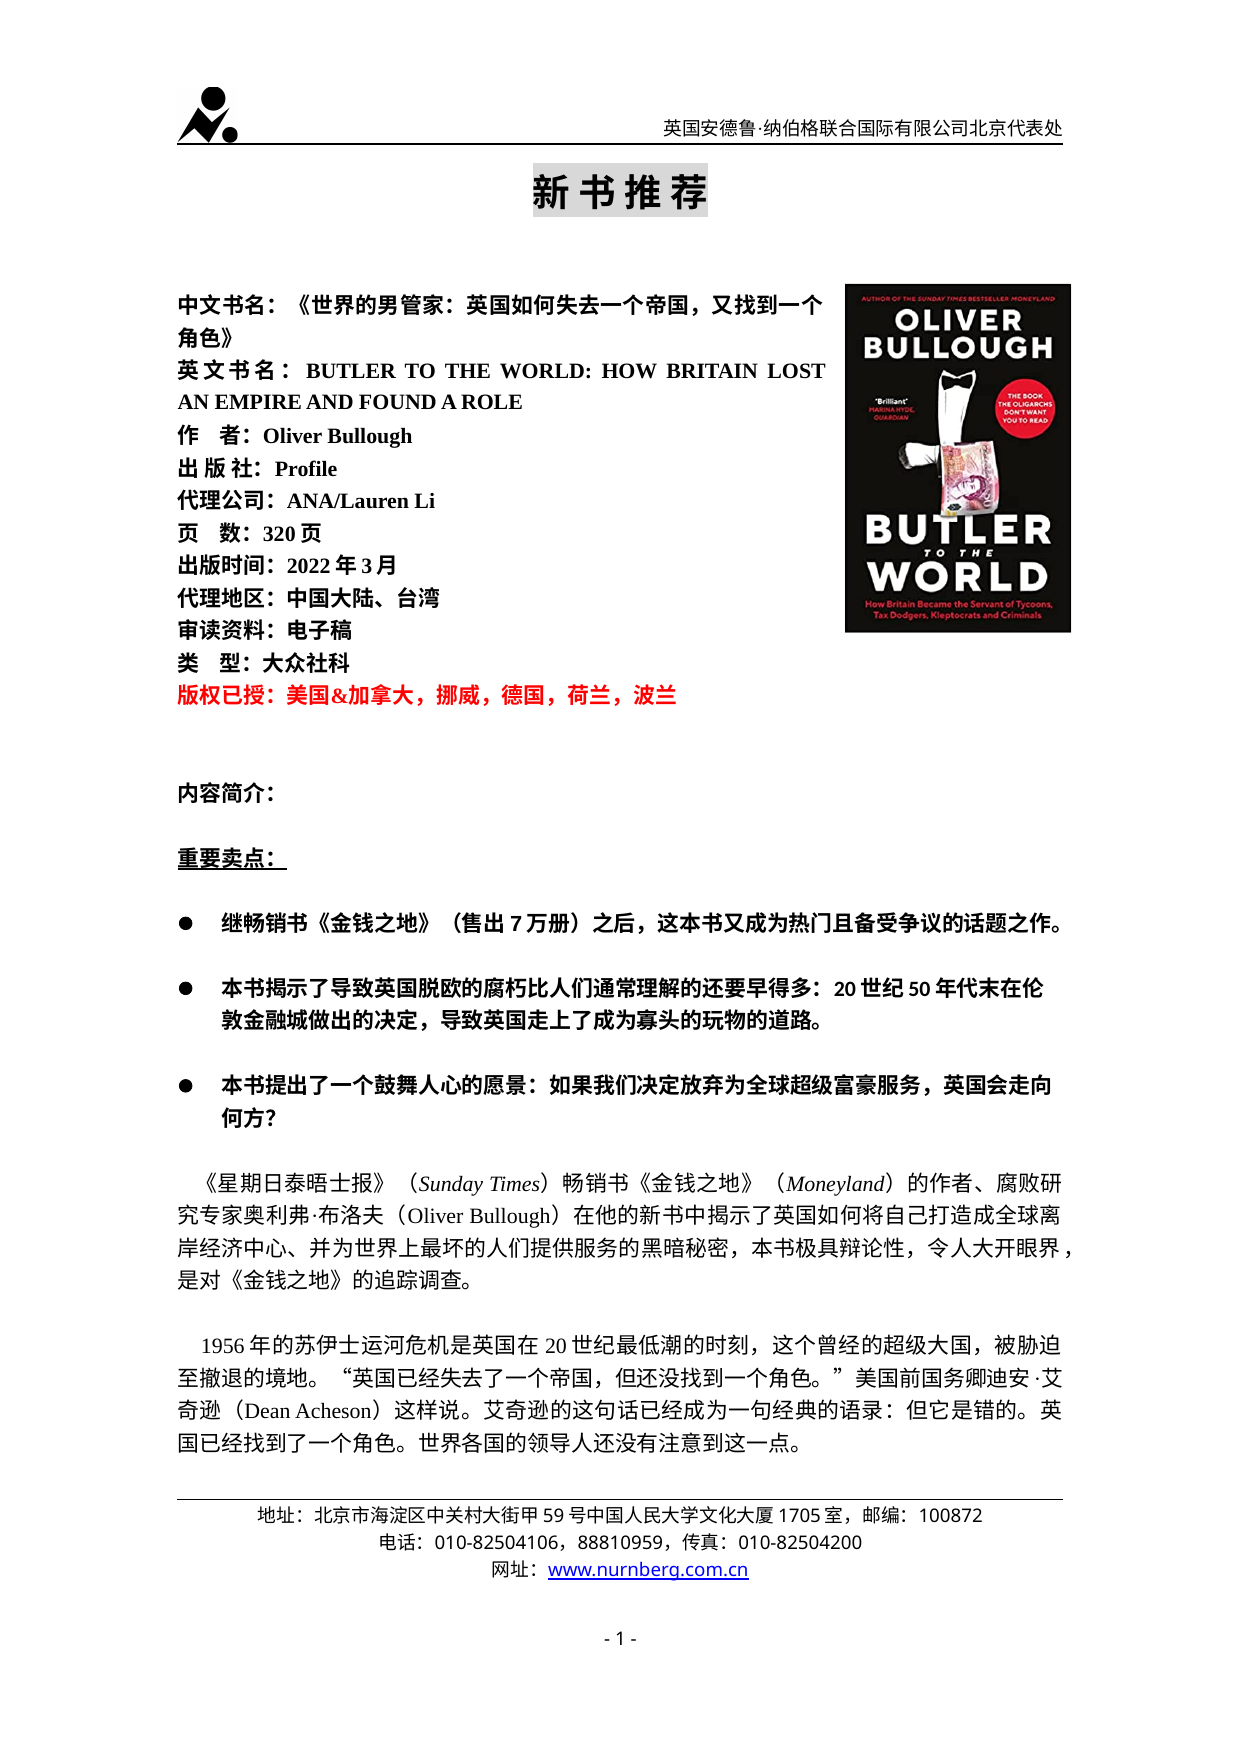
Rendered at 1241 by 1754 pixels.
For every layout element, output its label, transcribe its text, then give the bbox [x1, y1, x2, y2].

picture [177, 87, 238, 143]
text 页 数：320页 [177, 515, 844, 548]
text 出 版 社：Profile [177, 450, 844, 483]
text 新 书 推 荐 [177, 158, 1063, 223]
text 代理公司：ANA/Lauren Li [177, 483, 844, 515]
text 中文书名：《世界的男管家：英国如何失去一个帝国，又找到一个角色》 [177, 288, 844, 353]
text 出版时间：2022年3月 [177, 548, 844, 580]
picture [844, 283, 1072, 633]
text 《星期日泰晤士报》（Sunday Times）畅销书《金钱之地》（Moneyland）的作者、腐败研究专家奥利弗·布洛夫（Oliver Bullough）在他的新书中揭示了英国如何将自己打造成全球离岸经济中心、并为世界上最坏的人们提供服务的黑暗秘密，本书极具辩论性，令人大开眼界，是对《金钱之地》的追踪调查。 [177, 1165, 1063, 1295]
text 重要卖点： [177, 840, 1063, 873]
text 内容简介： [177, 775, 1063, 808]
text 版权已授：美国&加拿大，挪威，德国，荷兰，波兰 [177, 678, 1063, 710]
list 本书揭示了导致英国脱欧的腐朽比人们通常理解的还要早得多：20世纪50年代末在伦敦金融城做出的决定，导致英国走上了成为寡头的玩物的道路。 [177, 970, 1063, 1035]
text 代理地区：中国大陆、台湾 [177, 580, 844, 613]
list 本书提出了一个鼓舞人心的愿景：如果我们决定放弃为全球超级富豪服务，英国会走向何方？ [177, 1068, 1063, 1133]
text 作 者：Oliver Bullough [177, 418, 844, 450]
list 继畅销书《金钱之地》（售出7万册）之后，这本书又成为热门且备受争议的话题之作。 [177, 905, 1063, 938]
text 类 型：大众社科 [177, 645, 1063, 678]
text 1956年的苏伊士运河危机是英国在20世纪最低潮的时刻，这个曾经的超级大国，被胁迫至撤退的境地。“英国已经失去了一个帝国，但还没找到一个角色。”美国前国务卿迪安·艾奇逊（Dean Acheson）这样说。艾奇逊的这句话已经成为一句经典的语录：但它是错的。英国已经找到了一个角色。世界各国的领导人还没有注意到这一点。 [177, 1328, 1063, 1458]
text 审读资料：电子稿 [177, 613, 1063, 645]
text 英文书名：BUTLER TO THE WORLD: HOW BRITAIN LOST AN EMPIRE AND FOUND A ROLE [177, 353, 844, 418]
